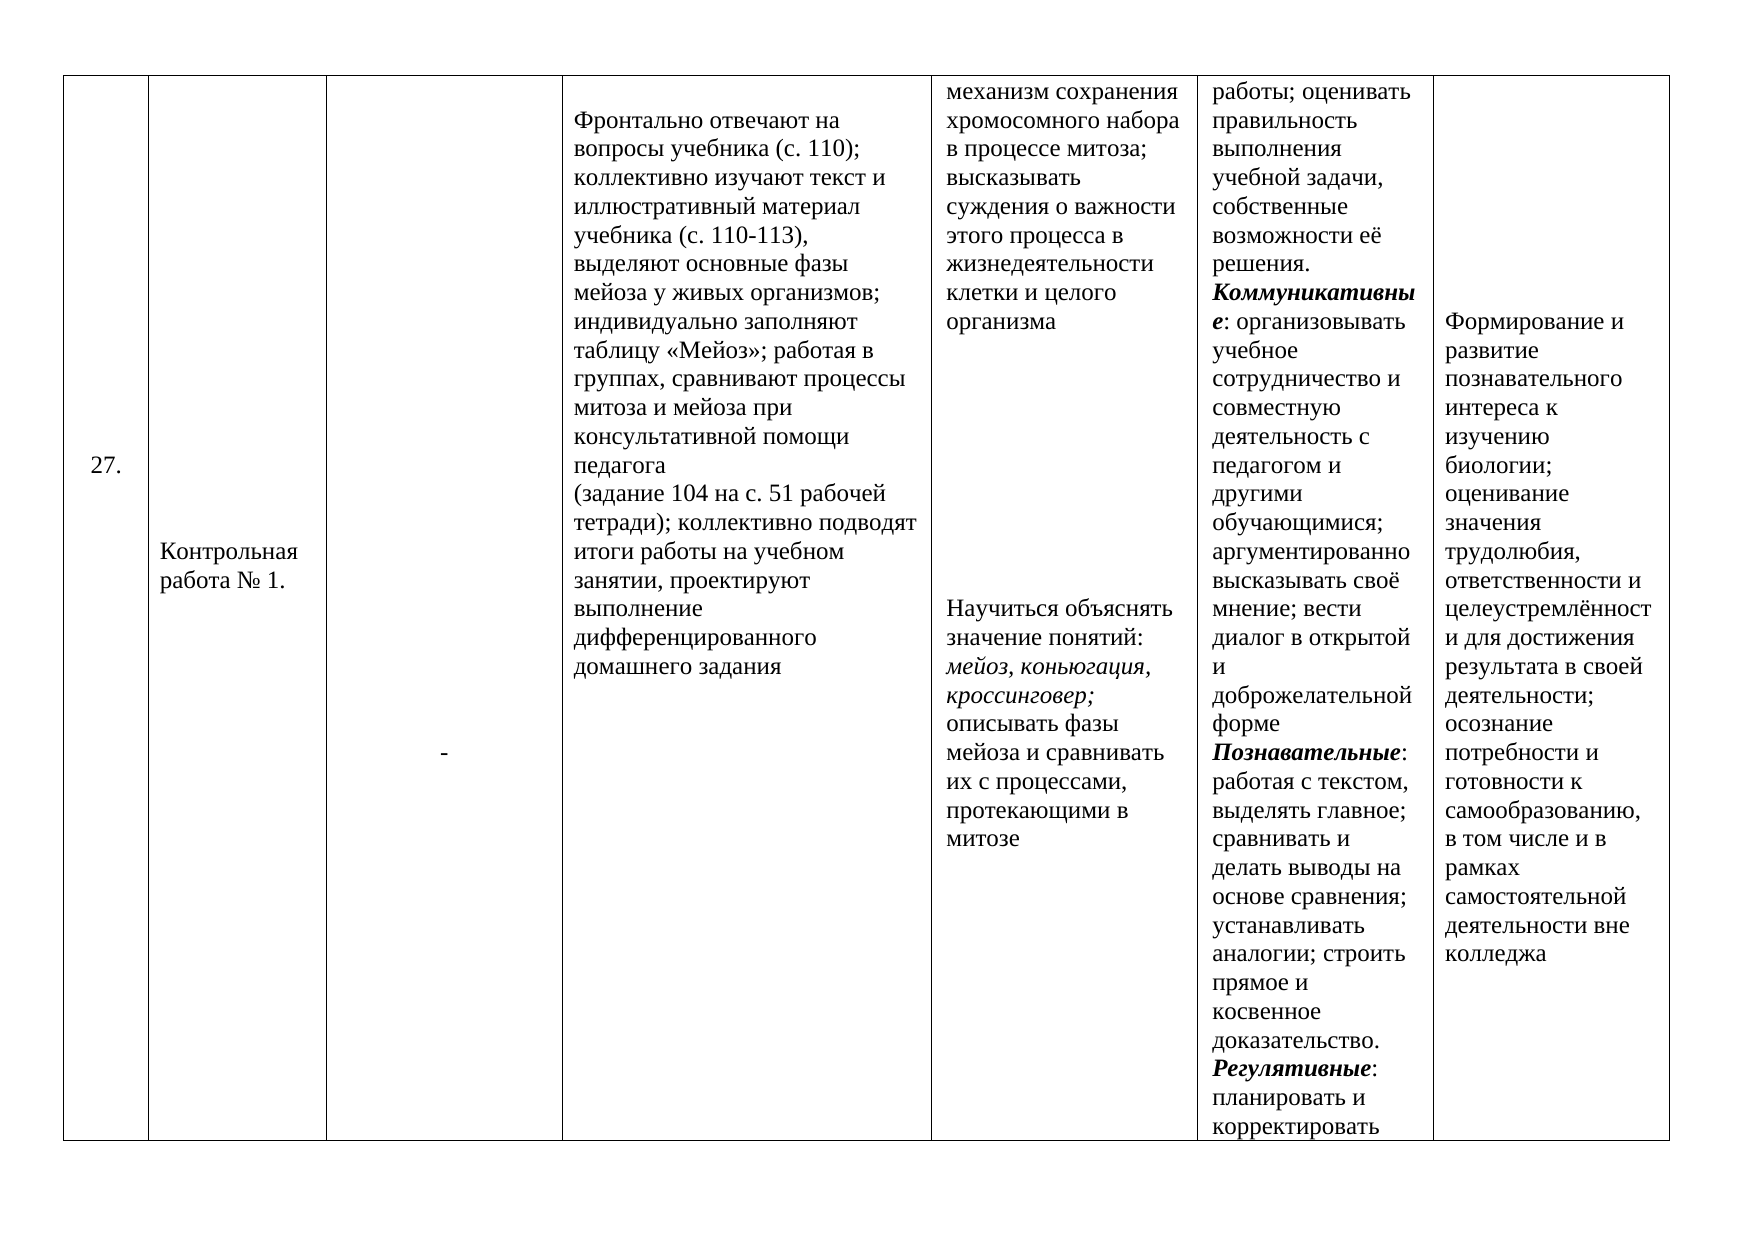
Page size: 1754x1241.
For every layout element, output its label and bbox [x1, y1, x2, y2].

table_cell [149, 76, 326, 1140]
table_cell [327, 76, 562, 1140]
table_cell [932, 76, 1197, 1140]
table_cell [1198, 76, 1433, 1140]
table_cell [1434, 76, 1669, 1140]
table_cell [563, 76, 931, 1140]
table_cell [64, 76, 148, 1140]
